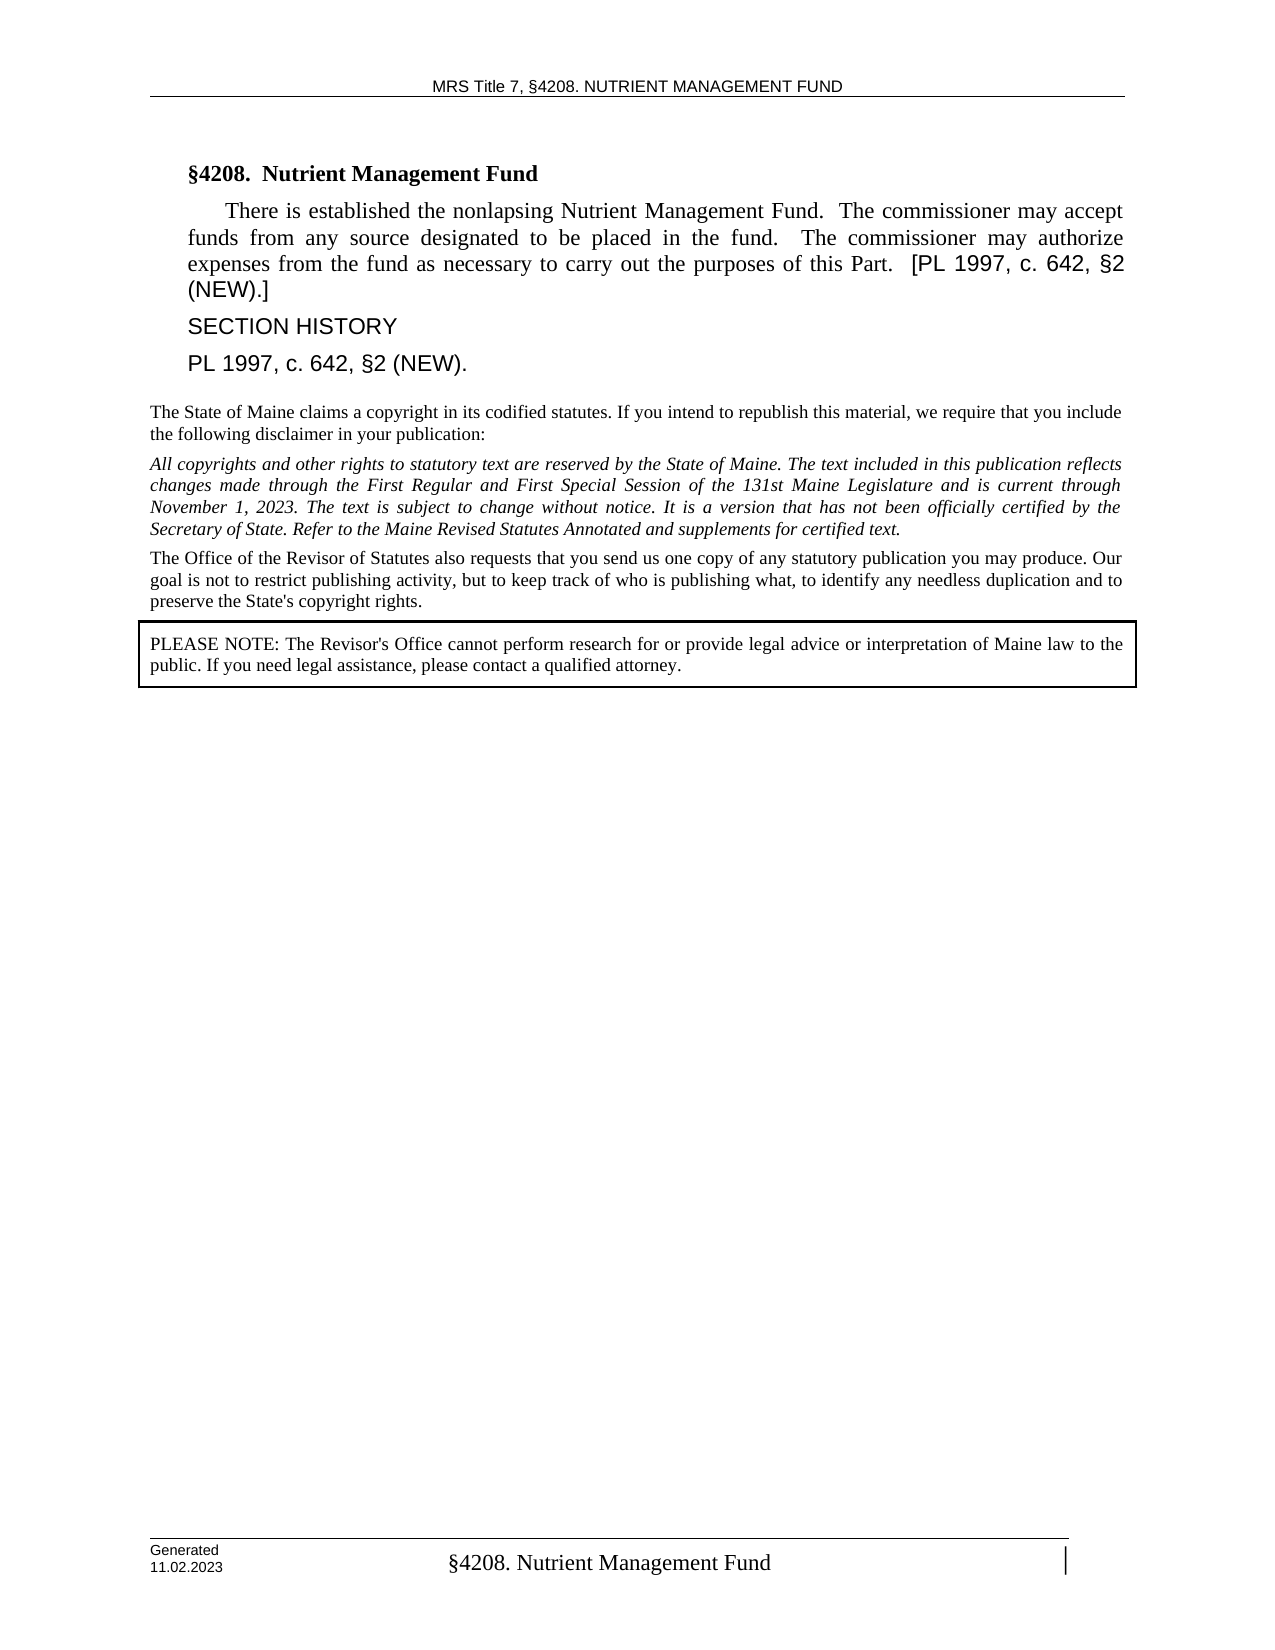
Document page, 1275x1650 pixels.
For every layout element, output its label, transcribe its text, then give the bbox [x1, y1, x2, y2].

text There is established the nonlapsing Nutrient Management Fund. The commissioner may accept funds from any source designated to be placed in the fund. The commissioner may authorize expenses from the fund as necessary to carry out the purposes of this Part. [PL 1997, c. 642, §2 (NEW).] [187, 197, 1125, 303]
text All copyrights and other rights to statutory text are reserved by the State of Maine. The text included in this publication reflects changes made through the First Regular and First Special Session of the 131st Maine Legislature and is current through November 1, 2023 . The text is subject to change without notice. It is a version that has not been officially certified by the Secretary of State. Refer to the Maine Revised Statutes Annotated and supplements for certified text. [150, 453, 1125, 539]
text The State of Maine claims a copyright in its codified statutes. If you intend to republish this material, we require that you include the following disclaimer in your publication: [150, 401, 1125, 444]
text PL 1997, c. 642, §2 (NEW). [187, 350, 1125, 376]
text PLEASE NOTE: The Revisor's Office cannot perform research for or provide legal advice or interpretation of Maine law to the public. If you need legal assistance, please contact a qualified attorney. [140, 623, 1135, 686]
text SECTION HISTORY [187, 313, 1125, 339]
text §4208. Nutrient Management Fund [187, 160, 1125, 187]
text The Office of the Revisor of Statutes also requests that you send us one copy of any statutory publication you may produce. Our goal is not to restrict publishing activity, but to keep track of who is publishing what, to identify any needless duplication and to preserve the State's copyright rights. [150, 547, 1125, 612]
